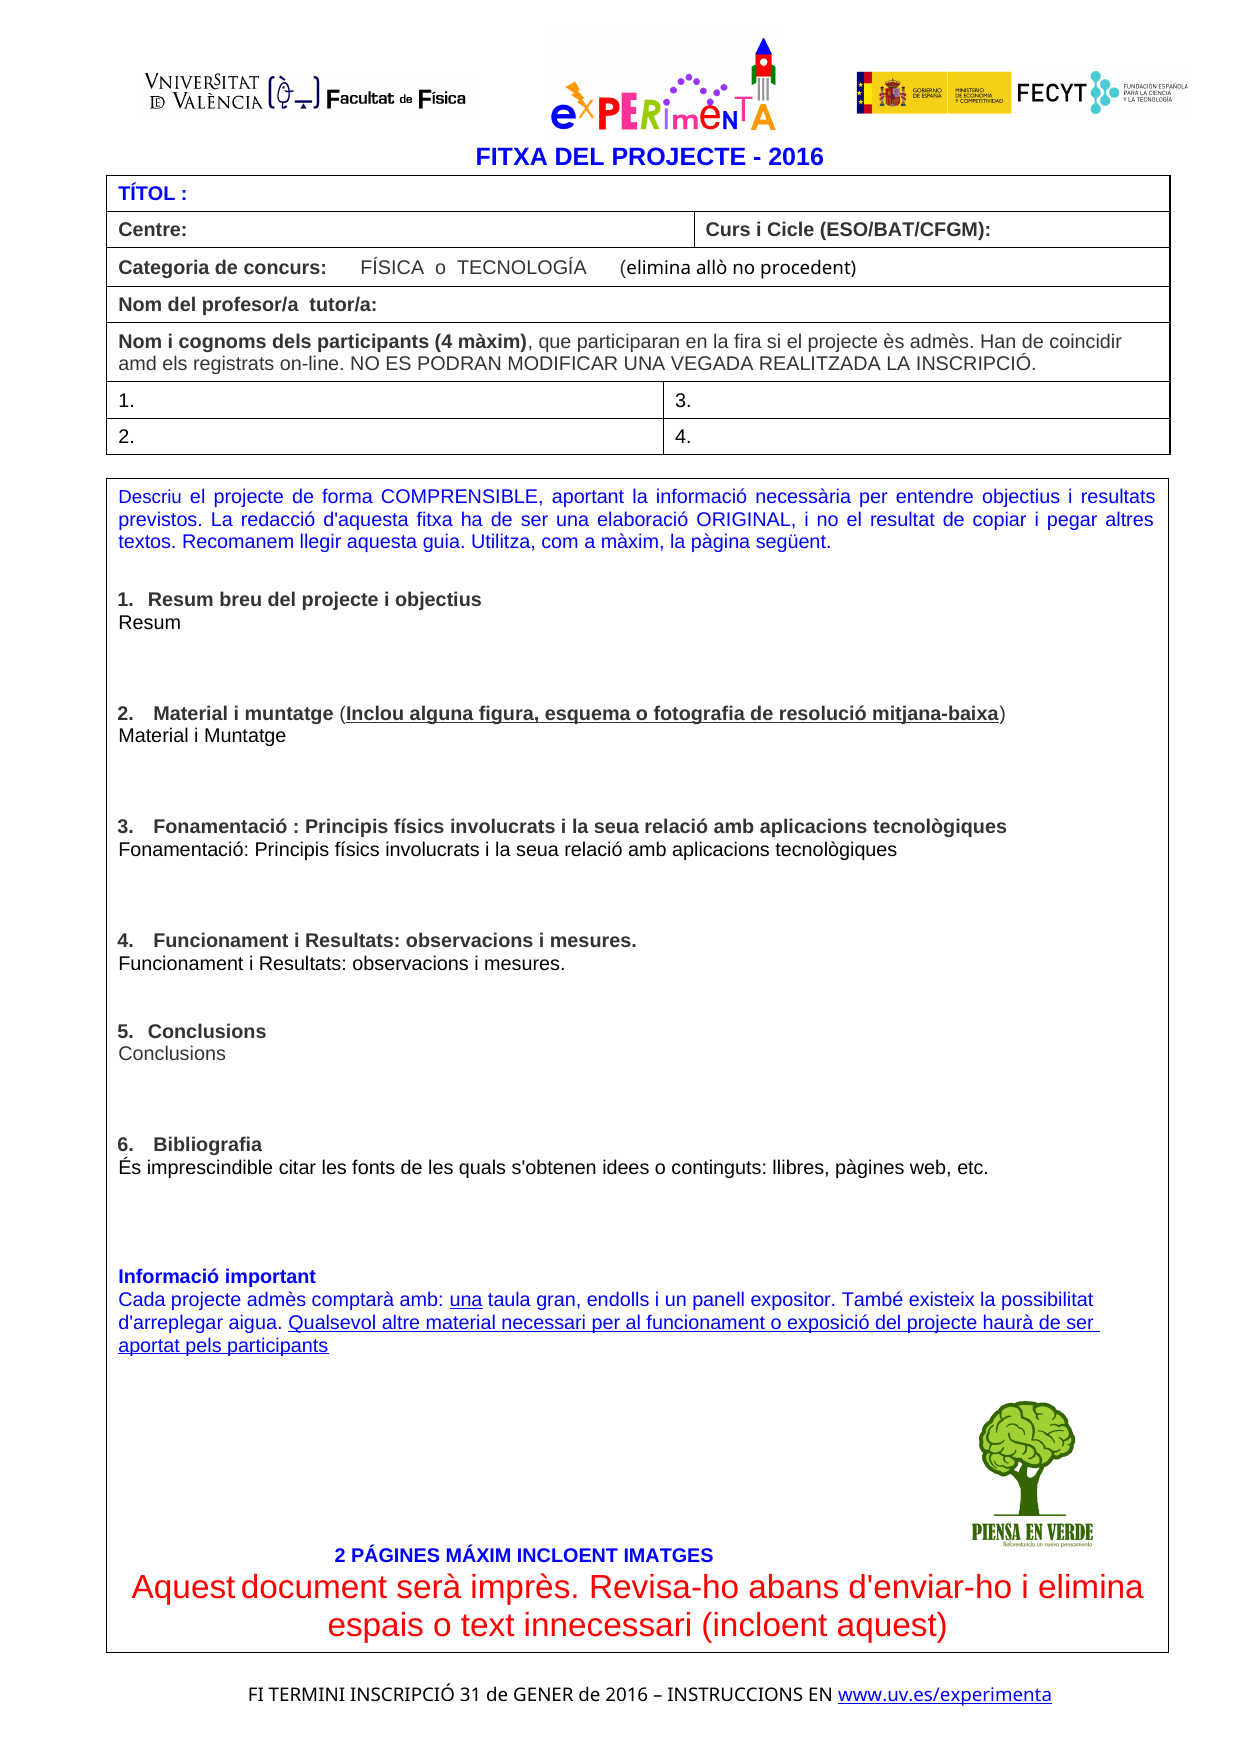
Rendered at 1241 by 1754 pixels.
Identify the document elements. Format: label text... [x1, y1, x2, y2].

table_cell Categoria de concurs: FÍSICA o TECNOLOGÍA (elimina allò no procedent) [107, 248, 1169, 286]
picture [948, 1394, 1110, 1552]
table_cell 2. [107, 419, 663, 454]
picture [143, 73, 474, 119]
picture [856, 71, 1188, 114]
table_cell Centre: [107, 212, 694, 247]
table_header Descriu el projecte de forma COMPRENSIBLE, aportant la informació necessària per entendre objectius i resultats previstos. La redacció d'aquesta fitxa ha de ser una elaboració ORIGINAL, i no el resultat de copiar i pegar altres textos. Recomanem llegir aquesta guia. Utilitza, com a màxim, la pàgina següent. Resum breu del projecte i objectius Resum Material i muntatge (Inclou alguna figura, esquema o fotografia de resolució mitjana-baixa) Material i Muntatge Fonamentació : Principis físics involucrats i la seua relació amb aplicacions tecnològiques Fonamentació: Principis físics involucrats i la seua relació amb aplicacions tecnològiques Funcionament i Resultats: observacions i mesures. Funcionament i Resultats: observacions i mesures. Conclusions Conclusions Bibliografia És imprescindible citar les fonts de les quals s'obtenen idees o continguts: llibres, pàgines web, etc. Informació important Cada projecte admès comptarà amb: una taula gran, endolls i un panell expositor. També existeix la possibilitat d'arreplegar aigua. Qualsevol altre material necessari per al funcionament o exposició del projecte haurà de ser aportat pels participants 2 PÁGINES MÁXIM INCLOENT IMATGES Aquest document serà imprès. Revisa-ho abans d'enviar-ho i elimina espais o text innecessari (incloent aquest) [107, 479, 1168, 1652]
table_cell 3. [664, 382, 1169, 417]
table_cell 1. [107, 382, 663, 417]
picture [543, 24, 785, 142]
table_cell Curs i Cicle (ESO/BAT/CFGM): [695, 212, 1169, 247]
table_cell Nom i cognoms dels participants (4 màxim), que participaran en la fira si el projecte ès admès. Han de coincidir amd els registrats on-line. NO ES PODRAN MODIFICAR UNA VEGADA REALITZADA LA INSCRIPCIÓ. [107, 323, 1169, 381]
table_cell 4. [664, 419, 1169, 454]
table_cell Nom del profesor/a tutor/a: [107, 287, 1169, 322]
table_header TÍTOL : [107, 176, 1169, 211]
